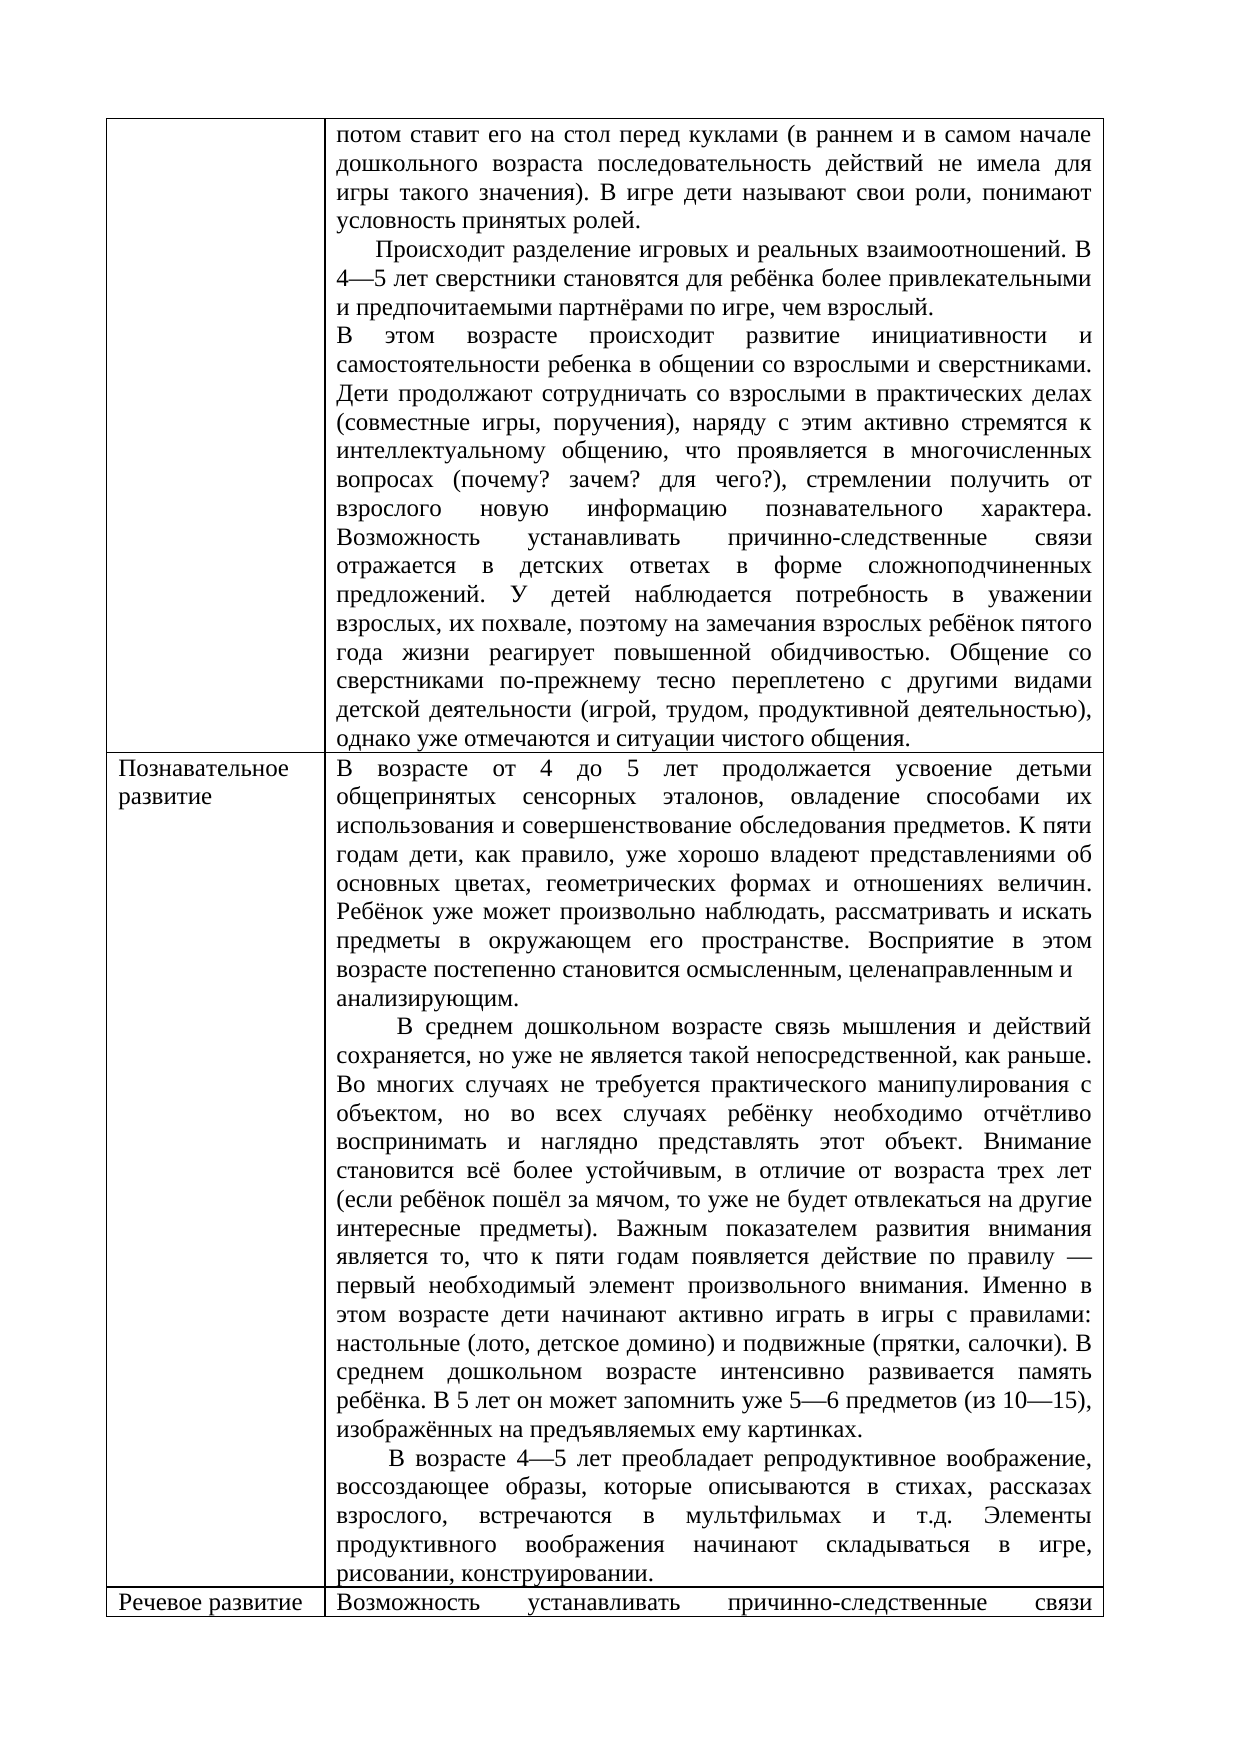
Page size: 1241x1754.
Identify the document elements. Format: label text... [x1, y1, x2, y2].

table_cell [326, 1588, 1103, 1616]
table_cell В возрасте от 4 до 5 лет продолжается усвоение детьми общепринятых сенсорных эталонов, овладение способами их использования и совершенствование обследования предметов. К пяти годам дети, как правило, уже хорошо владеют представлениями об основных цветах, геометрических формах и отношениях величин. Ребёнок уже может произвольно наблюдать, рассматривать и искать предметы в окружающем его пространстве. Восприятие в этом возрасте постепенно становится осмысленным, целенаправленным и анализирующим. В среднем дошкольном возрасте связь мышления и действий сохраняется, но уже не является такой непосредственной, как раньше. Во многих случаях не требуется практического манипулирования с объектом, но во всех случаях ребёнку необходимо отчётливо воспринимать и наглядно представлять этот объект. Внимание становится всё более устойчивым, в отличие от возраста трех лет (если ребёнок пошёл за мячом, то уже не будет отвлекаться на другие интересные предметы). Важным показателем развития внимания является то, что к пяти годам появляется действие по правилу — первый необходимый элемент произвольного внимания. Именно в этом возрасте дети начинают активно играть в игры с правилами: настольные (лото, детское домино) и подвижные (прятки, салочки). В среднем дошкольном возрасте интенсивно развивается память ребёнка. В 5 лет он может запомнить уже 5—6 предметов (из 10—15), изображённых на предъявляемых ему картинках. В возрасте 4—5 лет преобладает репродуктивное воображение, воссоздающее образы, которые описываются в стихах, рассказах взрослого, встречаются в мультфильмах и т.д. Элементы продуктивного воображения начинают складываться в игре, рисовании, конструировании. [326, 753, 1103, 1586]
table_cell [107, 119, 324, 752]
table_cell Познавательное развитие [107, 753, 324, 1586]
table_cell Речевое развитие [107, 1588, 324, 1616]
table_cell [326, 119, 1103, 752]
